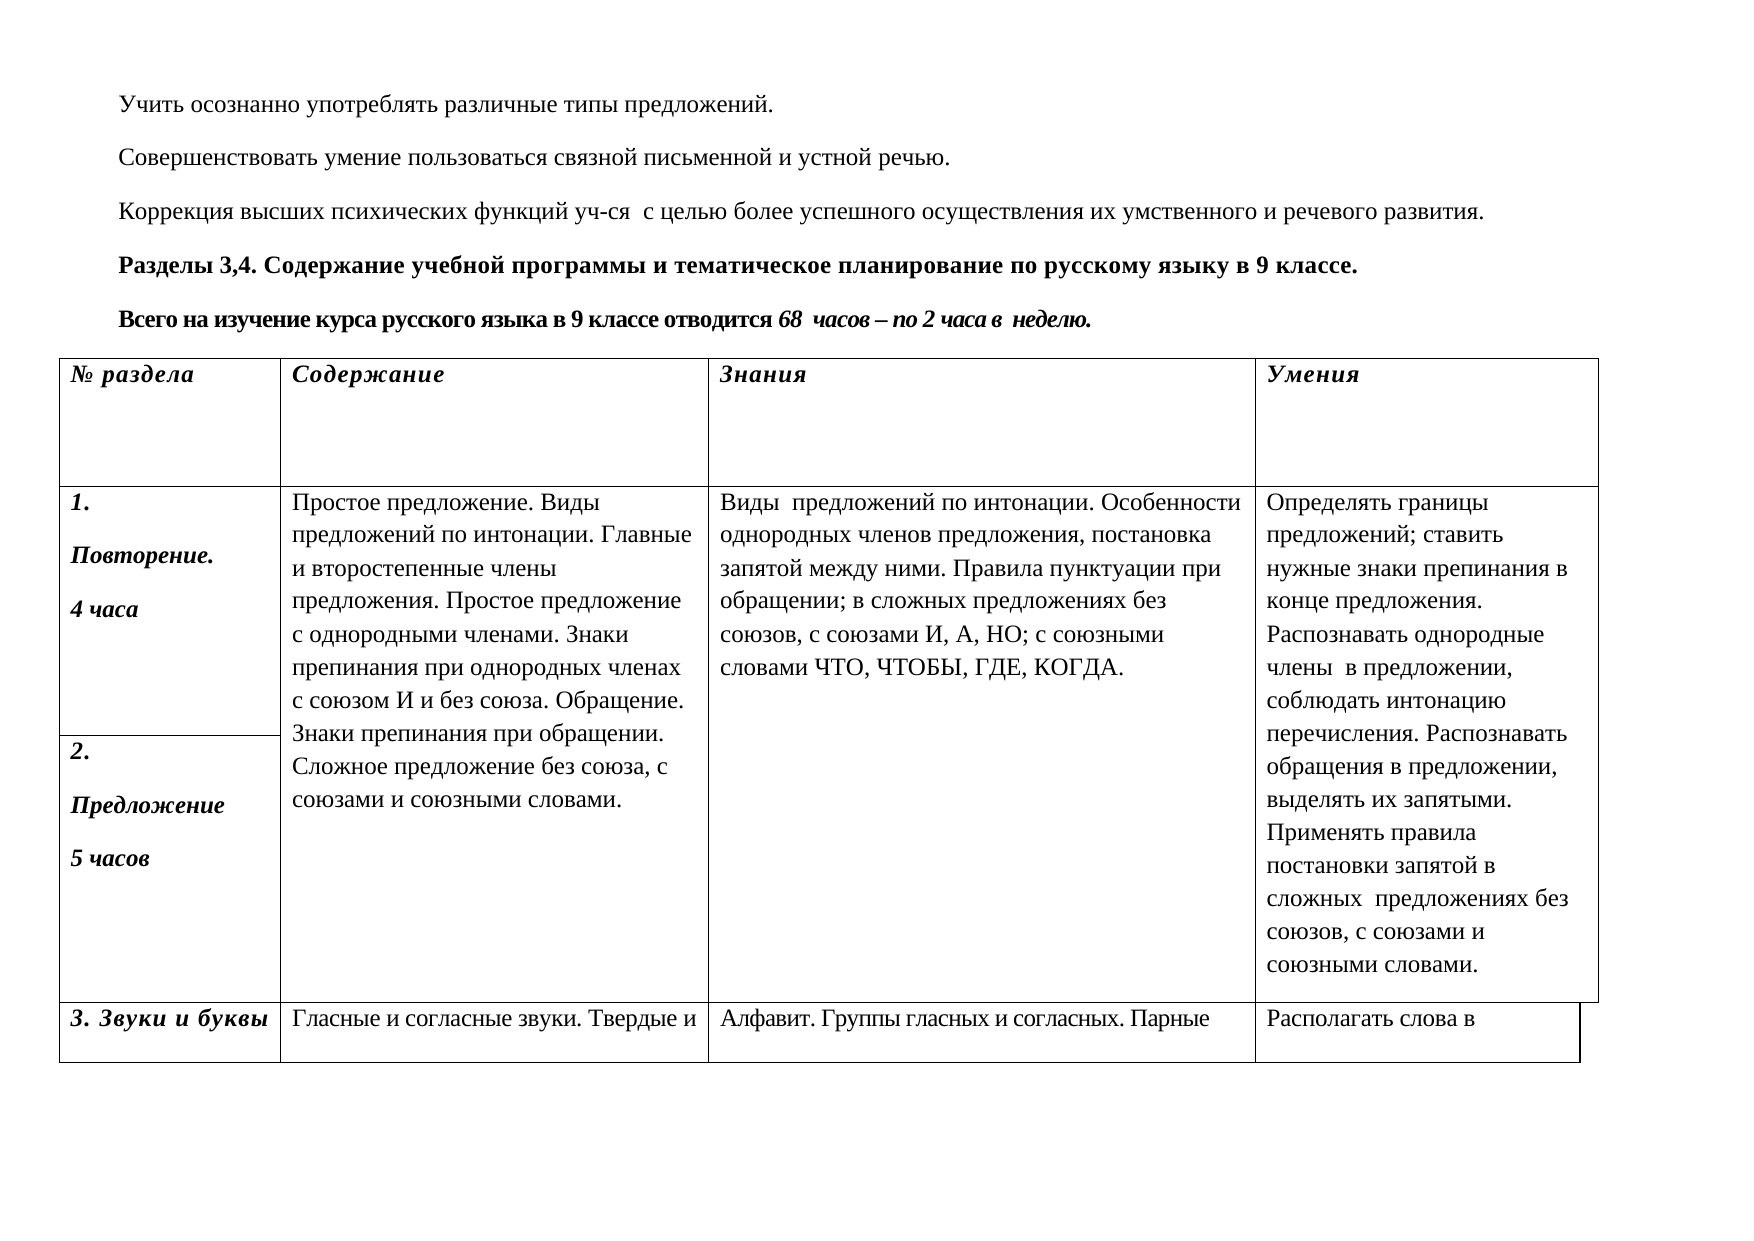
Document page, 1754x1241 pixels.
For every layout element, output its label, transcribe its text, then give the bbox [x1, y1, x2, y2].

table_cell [281, 1003, 708, 1062]
table_cell Простое предложение. Виды предложений по интонации. Главные и второстепенные члены предложения. Простое предложение с однородными членами. Знаки препинания при однородных членах с союзом И и без союза. Обращение. Знаки препинания при обращении. Сложное предложение без союза, с союзами и союзными словами. [281, 487, 708, 1002]
table_cell 2. Предложение 5 часов [60, 736, 280, 1002]
table_cell Виды предложений по интонации. Особенности однородных членов предложения, постановка запятой между ними. Правила пунктуации при обращении; в сложных предложениях без союзов, с союзами И, А, НО; с союзными словами ЧТО, ЧТОБЫ, ГДЕ, КОГДА. [709, 487, 1255, 1002]
table_header Содержание [281, 359, 708, 486]
table_cell 1. Повторение. 4 часа [60, 487, 280, 735]
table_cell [709, 1003, 1255, 1062]
text Коррекция высших психических функций уч-ся с целью более успешного осуществления их умственного и речевого развития. [118, 196, 1636, 225]
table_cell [60, 1003, 280, 1062]
table_header № раздела [60, 359, 280, 486]
text Учить осознанно употреблять различные типы предложений. [118, 89, 1636, 117]
text Совершенствовать умение пользоваться связной письменной и устной речью. [118, 142, 1636, 171]
table_header Знания [709, 359, 1255, 486]
text Разделы 3,4. Содержание учебной программы и тематическое планирование по русскому языку в 9 классе. [118, 250, 1636, 279]
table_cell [1256, 1003, 1579, 1062]
table_cell Определять границы предложений; ставить нужные знаки препинания в конце предложения. Распознавать однородные члены в предложении, соблюдать интонацию перечисления. Распознавать обращения в предложении, выделять их запятыми. Применять правила постановки запятой в сложных предложениях без союзов, с союзами и союзными словами. [1256, 487, 1598, 1002]
table_header Умения [1256, 359, 1598, 486]
text Всего на изучение курса русского языка в 9 классе отводится 68 часов – по 2 часа в неделю. [118, 304, 1636, 333]
